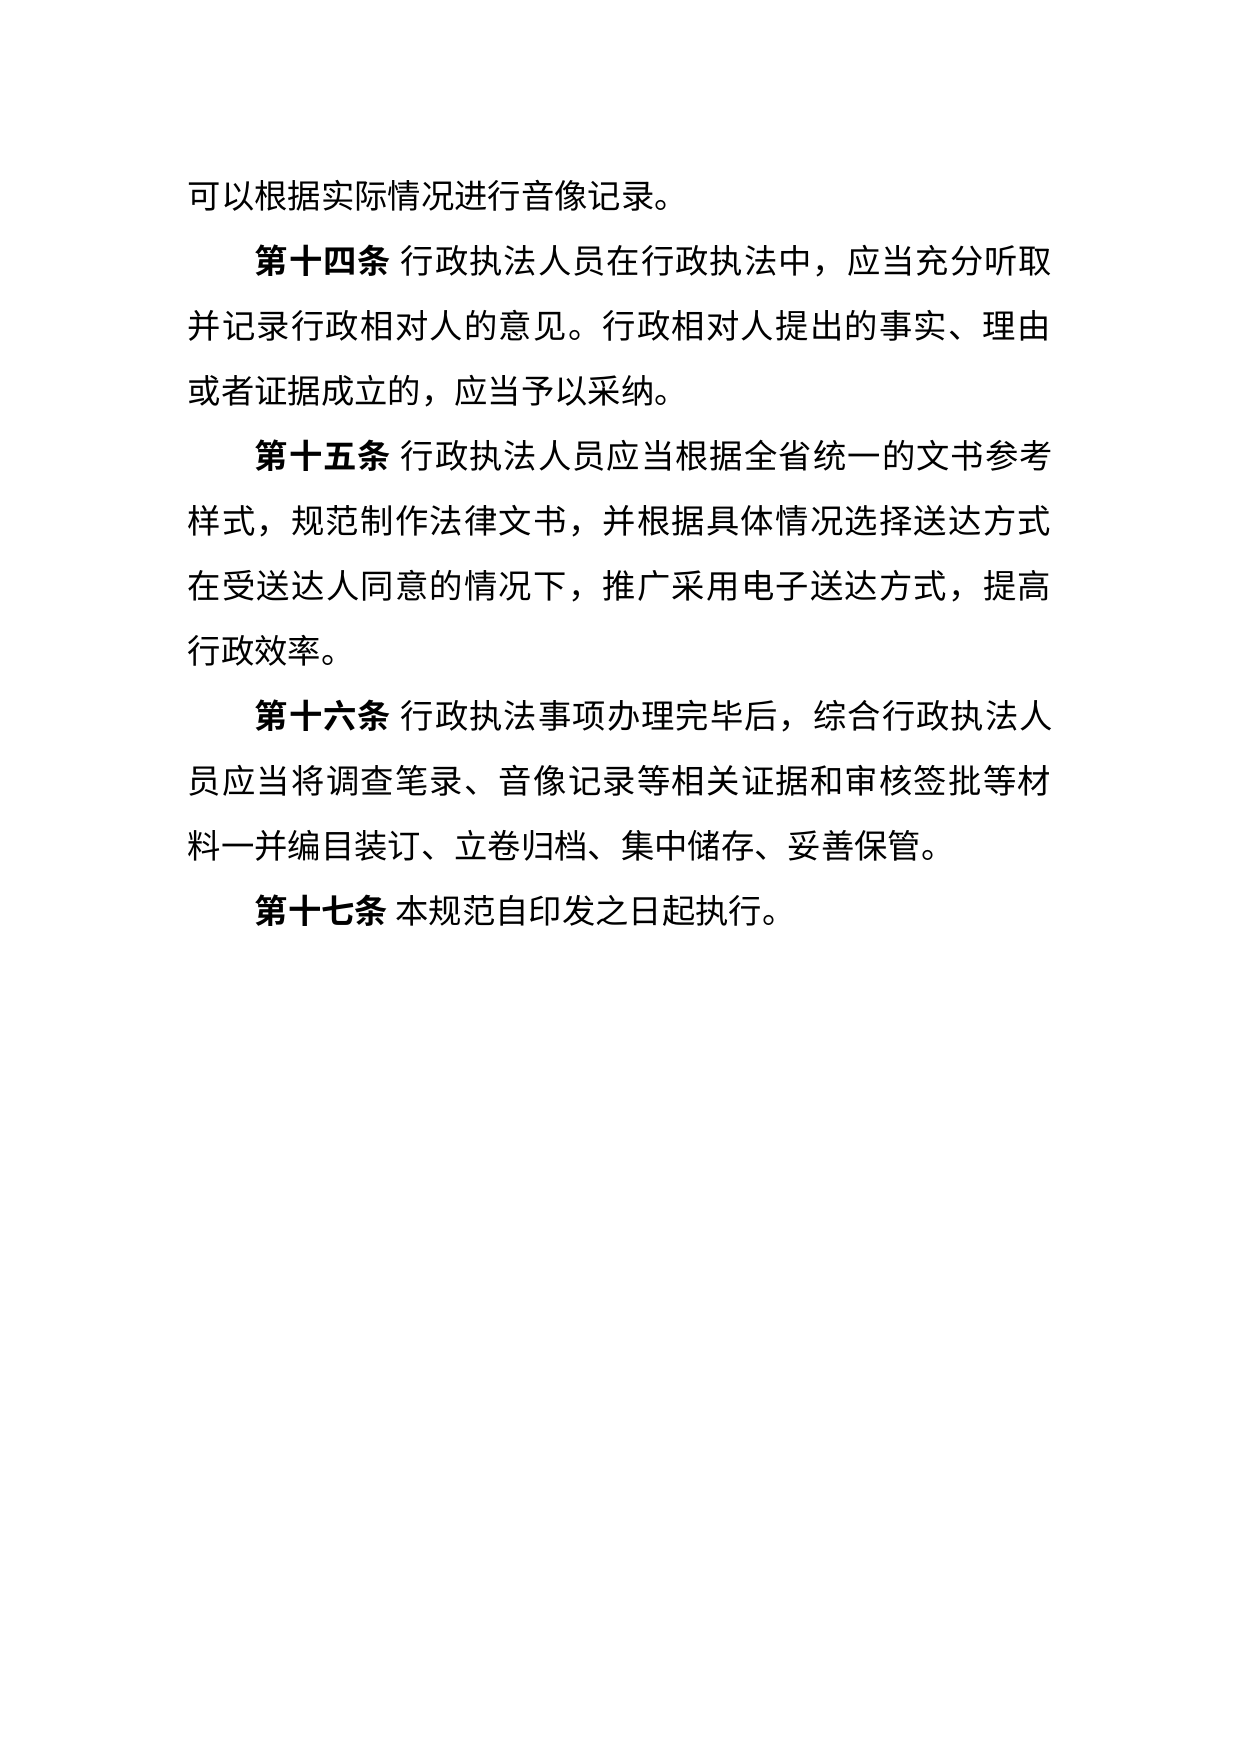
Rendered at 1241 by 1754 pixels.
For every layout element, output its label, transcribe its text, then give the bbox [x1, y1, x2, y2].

text 第十七条 本规范自印发之日起执行。 [187, 877, 1053, 942]
text 第十五条 行政执法人员应当根据全省统一的文书参考样式，规范制作法律文书，并根据具体情况选择送达方式。在受送达人同意的情况下，推广采用电子送达方式，提高行政效率。 [187, 422, 1053, 682]
text 第十四条 行政执法人员在行政执法中，应当充分听取并记录行政相对人的意见。行政相对人提出的事实、理由或者证据成立的，应当予以采纳。 [187, 227, 1053, 422]
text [187, 162, 1053, 227]
text 第十六条 行政执法事项办理完毕后，综合行政执法人员应当将调查笔录、音像记录等相关证据和审核签批等材料一并编目装订、立卷归档、集中储存、妥善保管。 [187, 682, 1053, 877]
